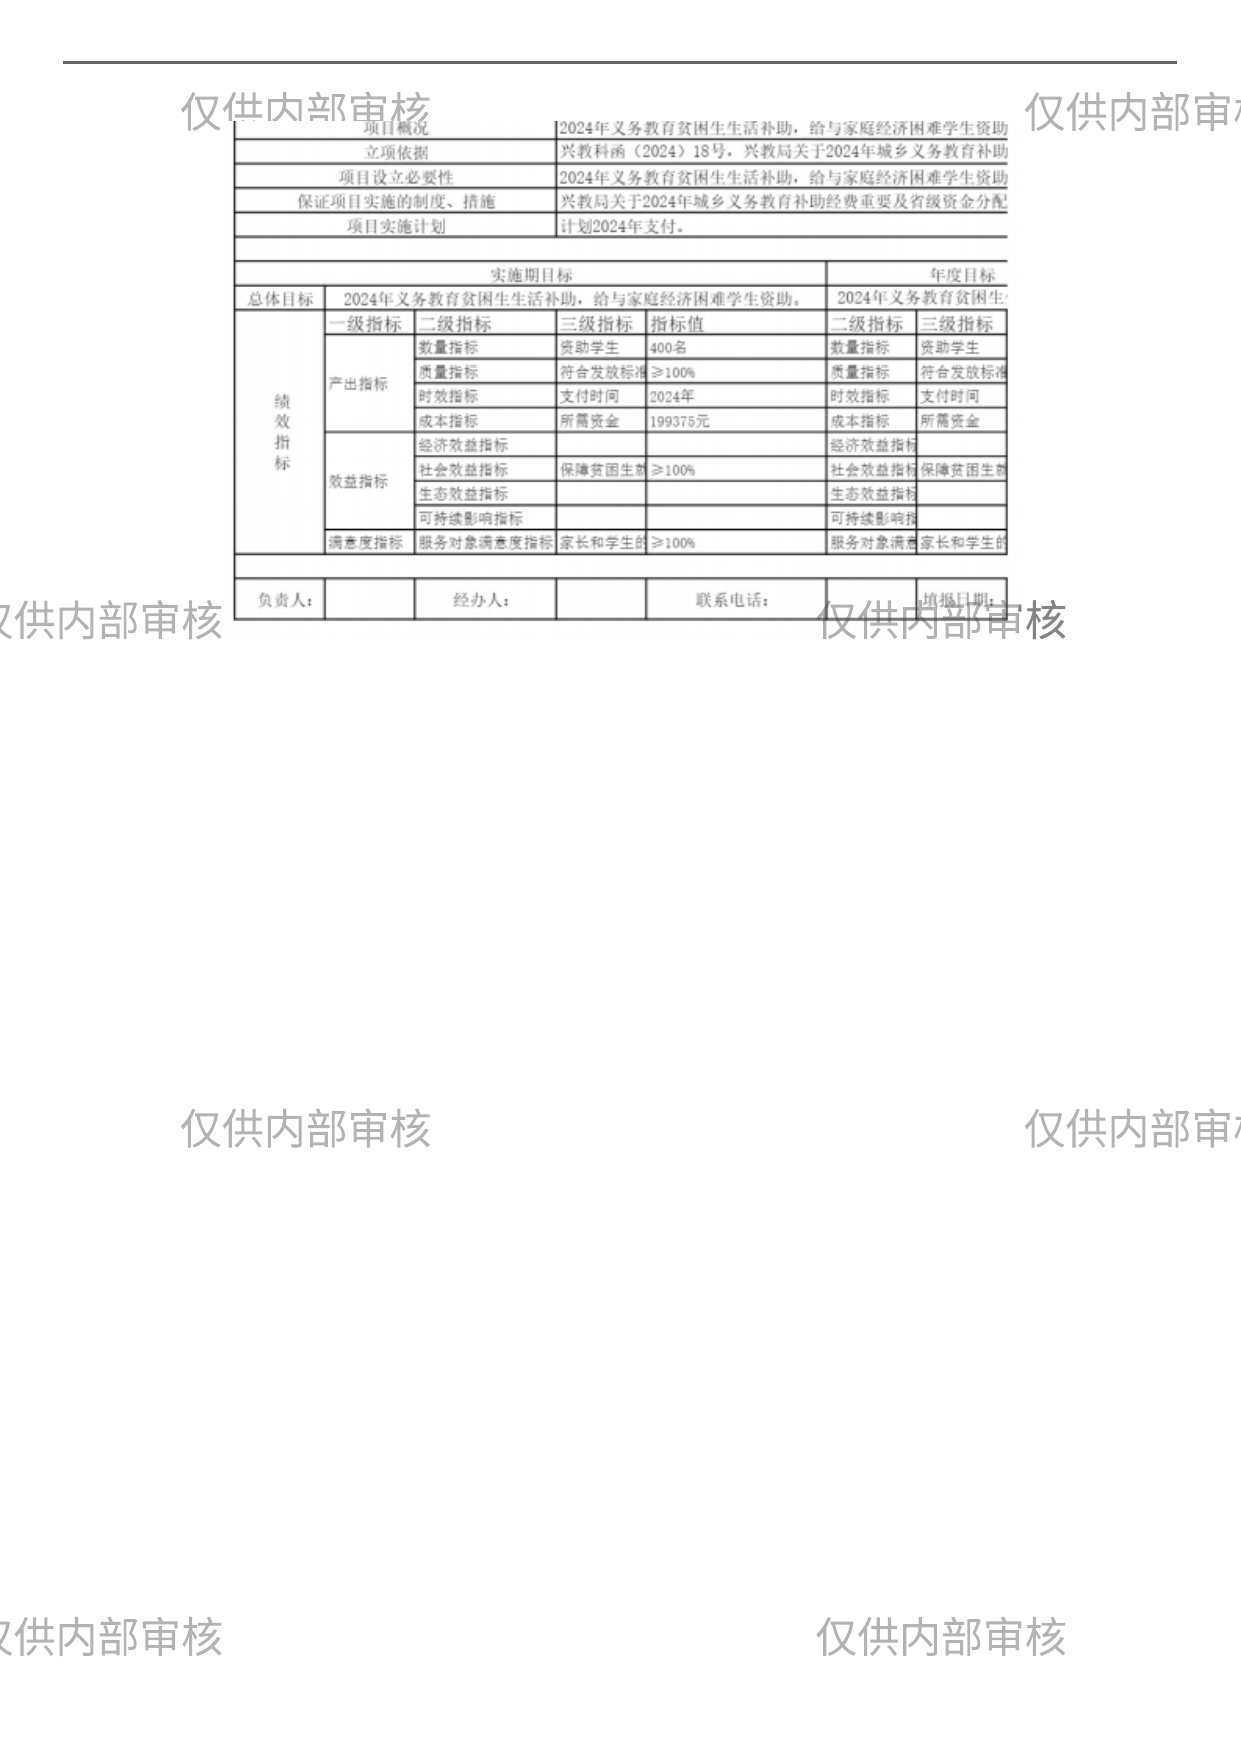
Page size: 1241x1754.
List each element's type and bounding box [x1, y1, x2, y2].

picture [1006, 608, 1019, 613]
picture [223, 121, 1019, 643]
picture [992, 624, 1002, 628]
picture [992, 616, 1002, 620]
